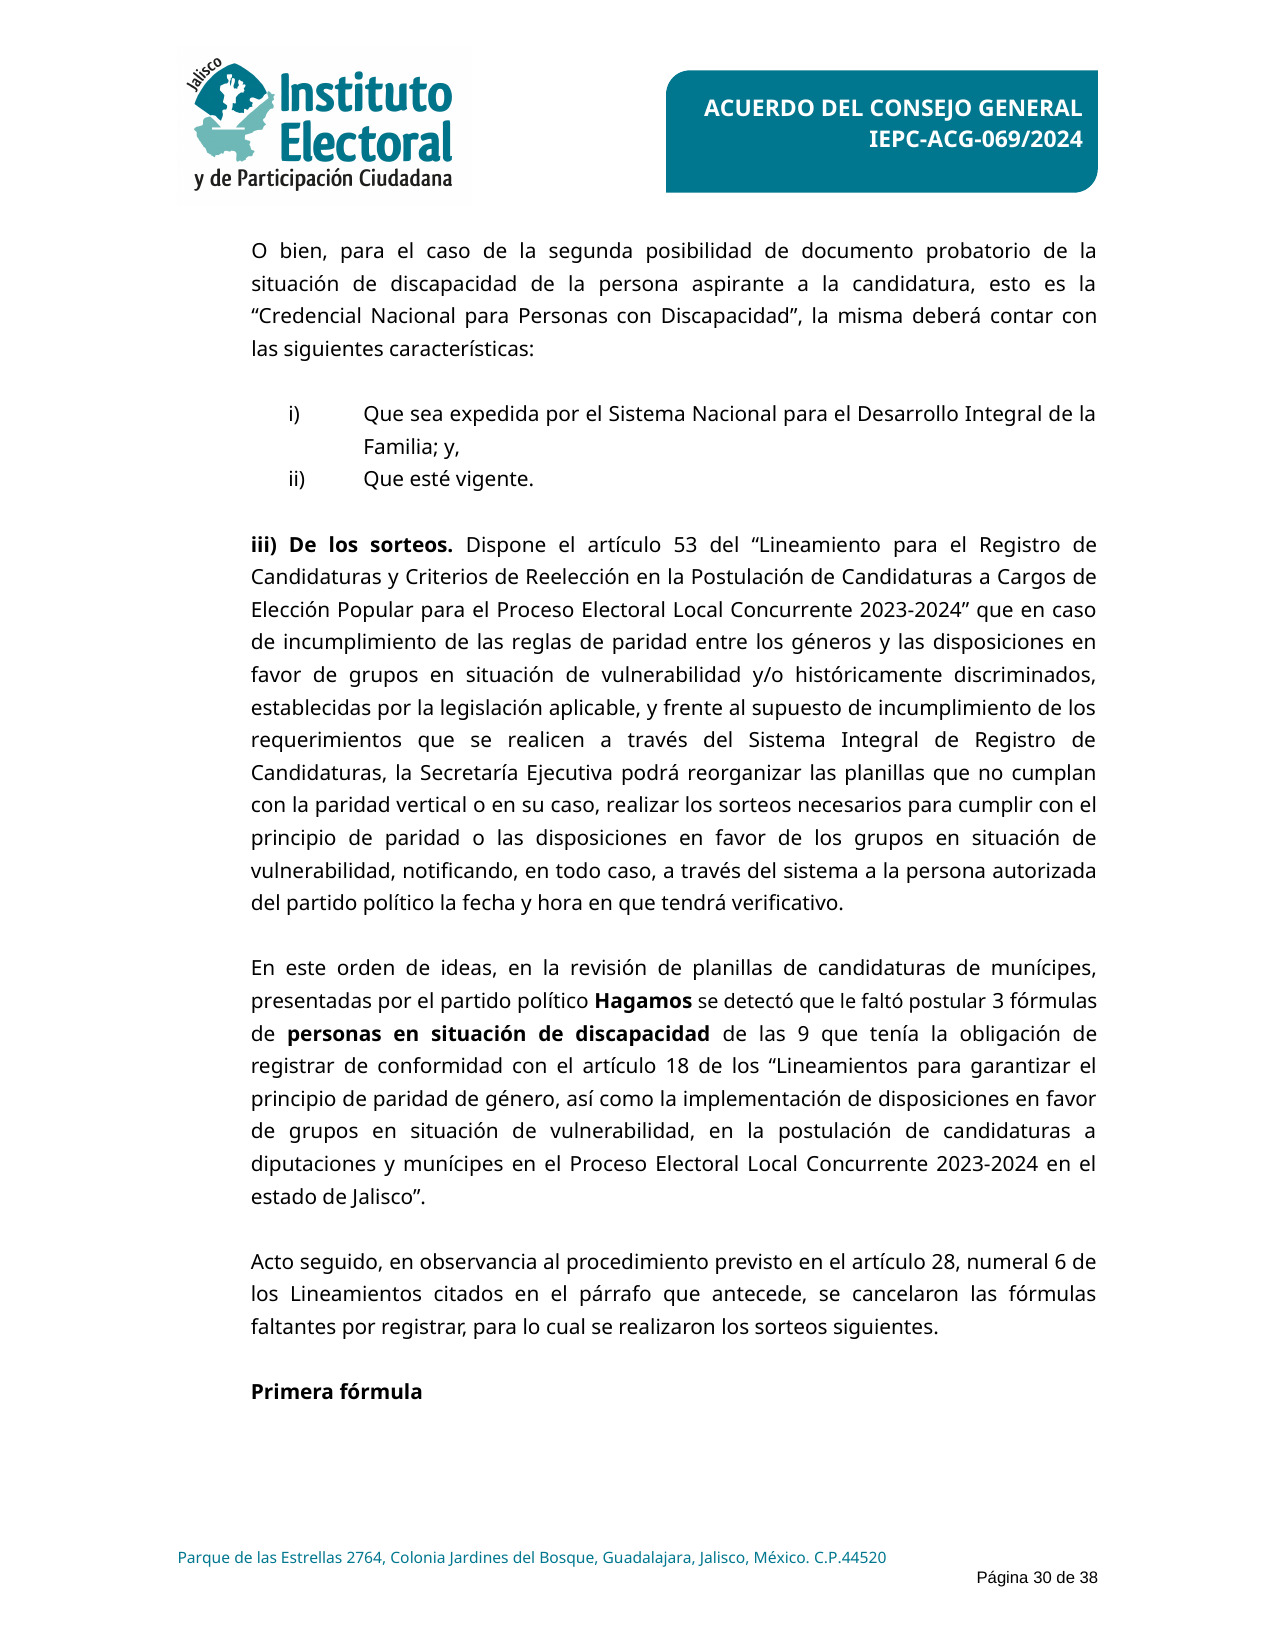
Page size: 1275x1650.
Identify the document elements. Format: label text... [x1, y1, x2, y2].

text O bien, para el caso de la segunda posibilidad de documento probatorio de la situación de discapacidad de la persona aspirante a la candidatura, esto es la “Credencial Nacional para Personas con Discapacidad”, la misma deberá contar con las siguientes características: [251, 236, 1098, 362]
picture [177, 47, 473, 206]
list Que esté vigente. [288, 464, 1098, 493]
list Que sea expedida por el Sistema Nacional para el Desarrollo Integral de la Familia; y, [288, 399, 1098, 460]
text iii) De los sorteos. Dispone el artículo 53 del “Lineamiento para el Registro de Candidaturas y Criterios de Reelección en la Postulación de Candidaturas a Cargos de Elección Popular para el Proceso Electoral Local Concurrente 2023-2024” que en caso de incumplimiento de las reglas de paridad entre los géneros y las disposiciones en favor de grupos en situación de vulnerabilidad y/o históricamente discriminados, establecidas por la legislación aplicable, y frente al supuesto de incumplimiento de los requerimientos que se realicen a través del Sistema Integral de Registro de Candidaturas, la Secretaría Ejecutiva podrá reorganizar las planillas que no cumplan con la paridad vertical o en su caso, realizar los sorteos necesarios para cumplir con el principio de paridad o las disposiciones en favor de los grupos en situación de vulnerabilidad, notificando, en todo caso, a través del sistema a la persona autorizada del partido político la fecha y hora en que tendrá verificativo. [251, 530, 1098, 917]
text En este orden de ideas, en la revisión de planillas de candidaturas de munícipes, presentadas por el partido político Hagamos se detectó que le faltó postular 3 fórmulas de personas en situación de discapacidad de las 9 que tenía la obligación de registrar de conformidad con el artículo 18 de los “Lineamientos para garantizar el principio de paridad de género, así como la implementación de disposiciones en favor de grupos en situación de vulnerabilidad, en la postulación de candidaturas a diputaciones y munícipes en el Proceso Electoral Local Concurrente 2023-2024 en el estado de Jalisco”. [251, 953, 1098, 1210]
text Primera fórmula [251, 1377, 1098, 1406]
text Acto seguido, en observancia al procedimiento previsto en el artículo 28, numeral 6 de los Lineamientos citados en el párrafo que antecede, se cancelaron las fórmulas faltantes por registrar, para lo cual se realizaron los sorteos siguientes. [251, 1247, 1098, 1341]
